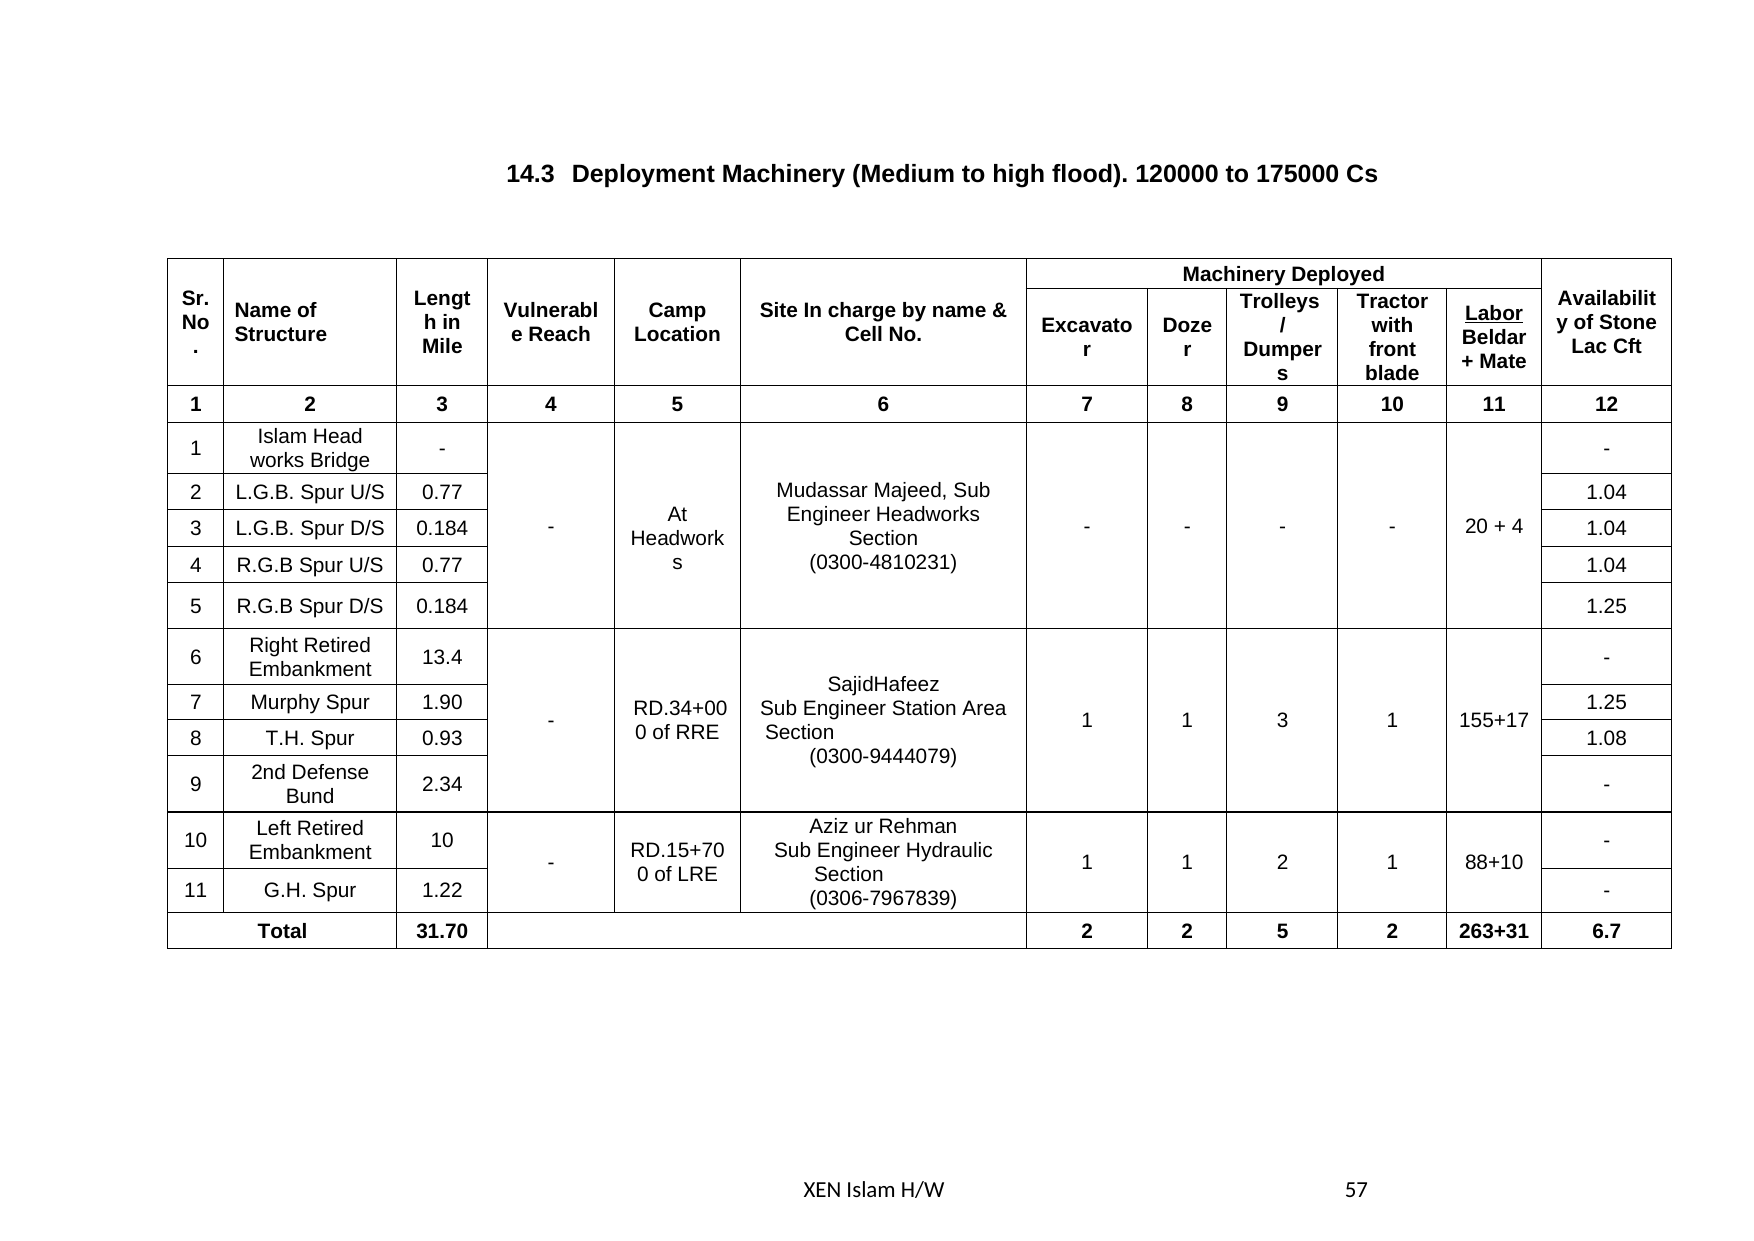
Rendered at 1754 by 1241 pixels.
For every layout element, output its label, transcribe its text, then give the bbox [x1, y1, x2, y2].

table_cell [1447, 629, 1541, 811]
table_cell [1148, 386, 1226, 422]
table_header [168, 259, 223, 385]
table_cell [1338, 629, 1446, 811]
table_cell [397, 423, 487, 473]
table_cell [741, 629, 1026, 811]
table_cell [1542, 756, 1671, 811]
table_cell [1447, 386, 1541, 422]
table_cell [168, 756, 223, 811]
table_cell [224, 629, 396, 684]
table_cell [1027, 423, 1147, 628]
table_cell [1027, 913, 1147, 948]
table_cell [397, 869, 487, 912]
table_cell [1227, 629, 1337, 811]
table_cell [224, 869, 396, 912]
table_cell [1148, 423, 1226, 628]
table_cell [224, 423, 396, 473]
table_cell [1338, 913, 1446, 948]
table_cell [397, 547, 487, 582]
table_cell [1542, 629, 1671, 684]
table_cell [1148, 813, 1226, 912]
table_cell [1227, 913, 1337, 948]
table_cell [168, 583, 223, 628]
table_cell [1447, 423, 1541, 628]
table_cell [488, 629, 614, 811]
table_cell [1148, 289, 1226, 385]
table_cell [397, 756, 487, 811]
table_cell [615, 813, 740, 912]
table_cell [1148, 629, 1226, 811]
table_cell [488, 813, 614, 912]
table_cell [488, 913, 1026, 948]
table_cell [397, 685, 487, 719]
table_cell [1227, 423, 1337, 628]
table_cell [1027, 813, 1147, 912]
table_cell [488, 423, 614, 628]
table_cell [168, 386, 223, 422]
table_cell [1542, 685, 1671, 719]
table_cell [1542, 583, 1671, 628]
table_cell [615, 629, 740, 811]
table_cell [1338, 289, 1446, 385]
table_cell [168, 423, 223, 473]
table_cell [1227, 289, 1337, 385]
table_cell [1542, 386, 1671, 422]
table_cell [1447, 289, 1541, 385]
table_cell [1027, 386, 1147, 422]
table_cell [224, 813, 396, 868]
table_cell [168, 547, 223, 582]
list Deployment Machinery (Medium to high flood). 120000 to 175000 Cs [168, 159, 1716, 188]
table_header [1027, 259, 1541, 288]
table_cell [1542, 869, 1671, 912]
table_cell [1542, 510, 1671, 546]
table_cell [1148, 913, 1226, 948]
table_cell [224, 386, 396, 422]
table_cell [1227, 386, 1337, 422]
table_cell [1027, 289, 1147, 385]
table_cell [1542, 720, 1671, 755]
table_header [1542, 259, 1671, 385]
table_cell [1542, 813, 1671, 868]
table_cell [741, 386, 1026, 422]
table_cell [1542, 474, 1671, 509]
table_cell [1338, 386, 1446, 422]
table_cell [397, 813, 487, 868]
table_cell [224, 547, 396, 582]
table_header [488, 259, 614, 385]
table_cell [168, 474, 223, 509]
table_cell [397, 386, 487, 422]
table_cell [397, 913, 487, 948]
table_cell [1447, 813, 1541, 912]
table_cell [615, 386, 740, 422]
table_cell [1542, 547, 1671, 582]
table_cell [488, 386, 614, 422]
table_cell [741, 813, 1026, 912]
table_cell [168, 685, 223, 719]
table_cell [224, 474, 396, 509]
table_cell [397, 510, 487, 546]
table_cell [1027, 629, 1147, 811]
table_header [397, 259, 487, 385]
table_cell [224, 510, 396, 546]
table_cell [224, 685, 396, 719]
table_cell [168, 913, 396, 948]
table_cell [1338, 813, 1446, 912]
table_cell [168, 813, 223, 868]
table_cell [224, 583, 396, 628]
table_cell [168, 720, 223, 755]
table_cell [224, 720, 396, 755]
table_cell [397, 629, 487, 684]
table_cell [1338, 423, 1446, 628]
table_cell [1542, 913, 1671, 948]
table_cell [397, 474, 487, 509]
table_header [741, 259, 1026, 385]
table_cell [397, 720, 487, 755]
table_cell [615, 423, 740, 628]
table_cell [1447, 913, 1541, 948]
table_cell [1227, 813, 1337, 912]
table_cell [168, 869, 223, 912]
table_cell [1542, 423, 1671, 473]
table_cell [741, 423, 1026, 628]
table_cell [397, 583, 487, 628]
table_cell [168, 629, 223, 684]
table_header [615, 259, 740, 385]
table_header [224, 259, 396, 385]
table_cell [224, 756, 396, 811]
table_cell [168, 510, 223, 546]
